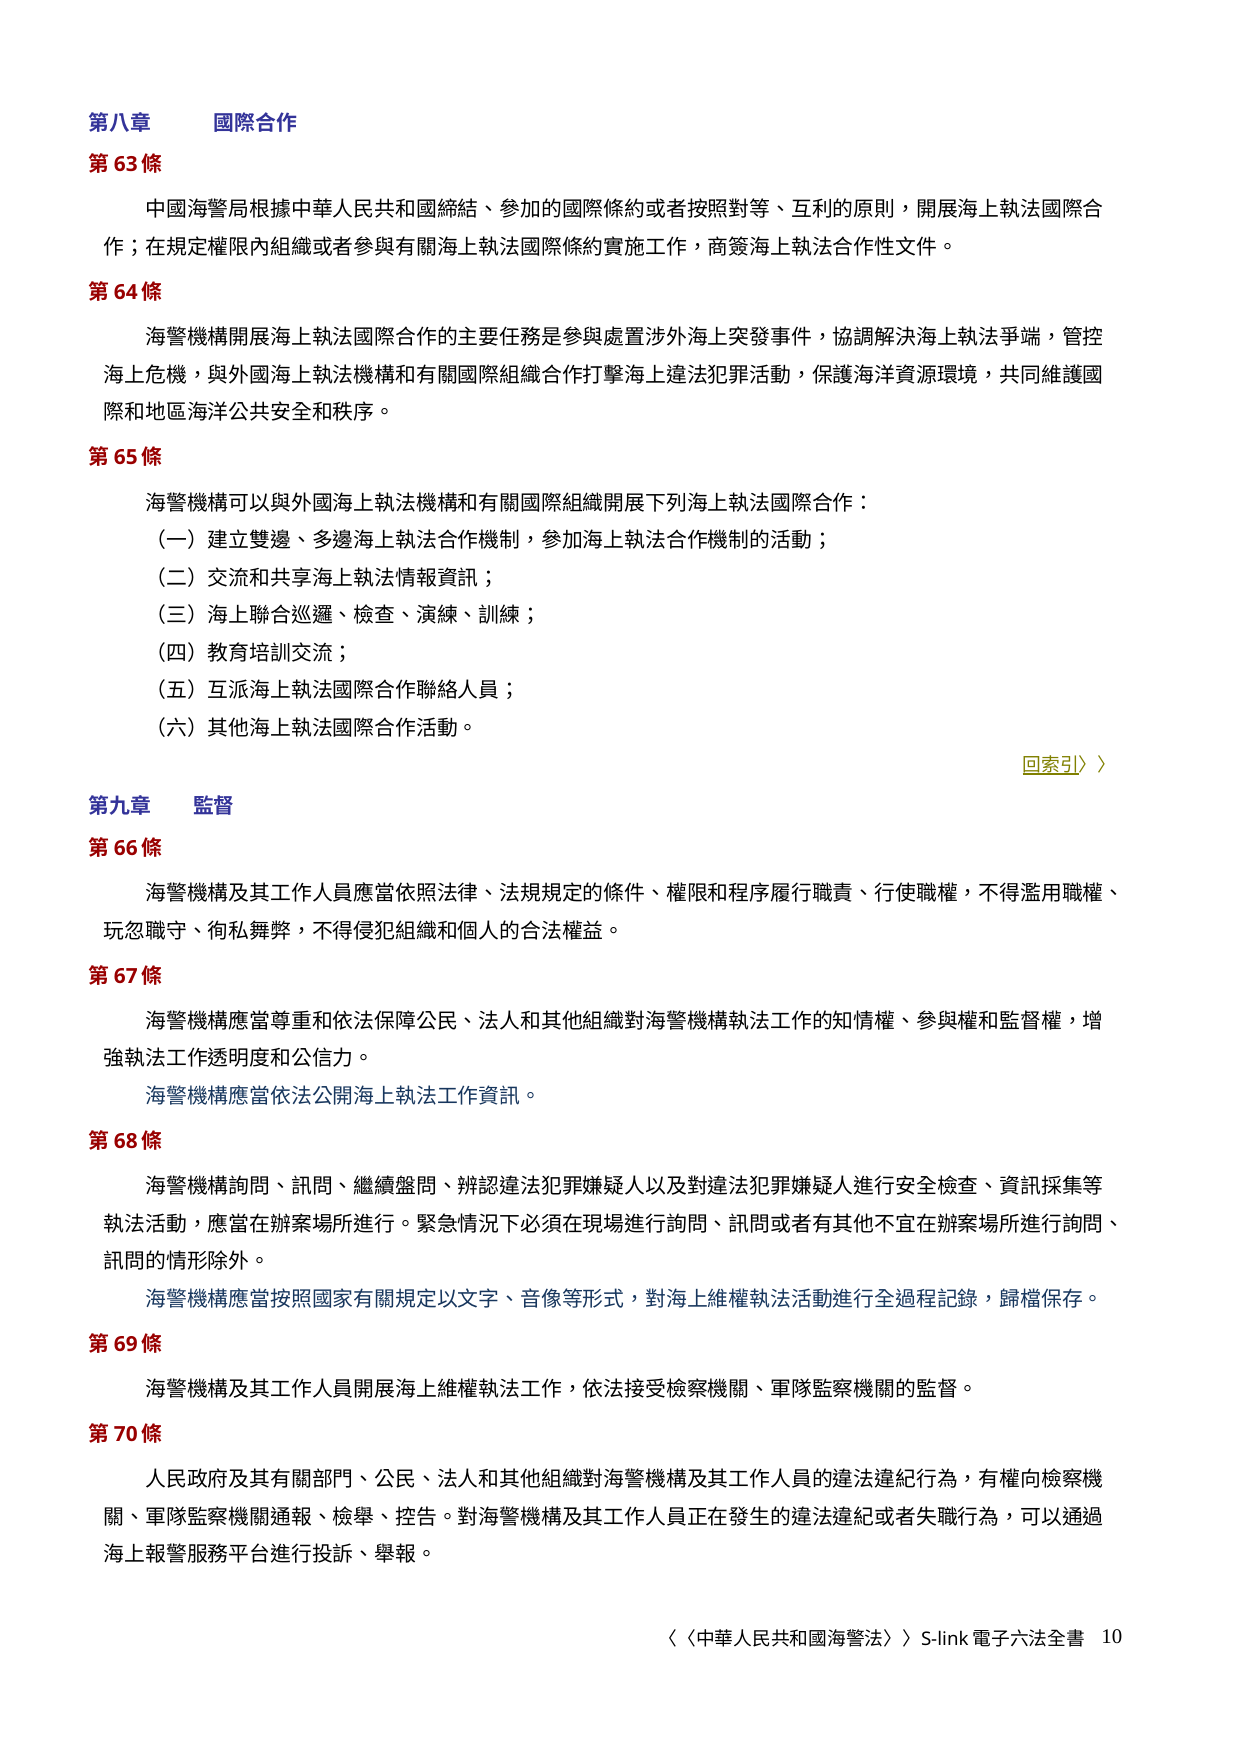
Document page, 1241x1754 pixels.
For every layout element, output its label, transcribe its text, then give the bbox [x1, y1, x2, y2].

text 海警機構及其工作人員應當依照法律、法規規定的條件、權限和程序履行職責、行使職權，不得濫用職權、玩忽職守、徇私舞弊，不得侵犯組織和個人的合法權益。 [103, 873, 1122, 948]
text （二）交流和共享海上執法情報資訊； [103, 557, 1122, 595]
text （六）其他海上執法國際合作活動。 [103, 707, 1122, 745]
subtitle 第63條 [89, 147, 1122, 178]
text 回索引〉〉 [103, 745, 1122, 782]
text 海警機構應當尊重和依法保障公民、法人和其他組織對海警機構執法工作的知情權、參與權和監督權，增強執法工作透明度和公信力。 [103, 1001, 1122, 1076]
text 海警機構應當按照國家有關規定以文字、音像等形式，對海上維權執法活動進行全過程記錄，歸檔保存。 [103, 1278, 1122, 1316]
text 海警機構及其工作人員開展海上維權執法工作，依法接受檢察機關、軍隊監察機關的監督。 [103, 1369, 1122, 1406]
text （三）海上聯合巡邏、檢查、演練、訓練； [103, 595, 1122, 632]
text 人民政府及其有關部門、公民、法人和其他組織對海警機構及其工作人員的違法違紀行為，有權向檢察機關、軍隊監察機關通報、檢舉、控告。對海警機構及其工作人員正在發生的違法違紀或者失職行為，可以通過海上報警服務平台進行投訴、舉報。 [103, 1459, 1122, 1571]
text 海警機構可以與外國海上執法機構和有關國際組織開展下列海上執法國際合作： [103, 482, 1122, 520]
subtitle 第70條 [89, 1417, 1122, 1448]
subtitle 第八章 國際合作 [89, 106, 1122, 136]
text （四）教育培訓交流； [103, 632, 1122, 670]
subtitle 第68條 [89, 1124, 1122, 1154]
subtitle 第九章 監督 [89, 790, 1122, 820]
subtitle 第66條 [89, 831, 1122, 861]
text 中國海警局根據中華人民共和國締結、參加的國際條約或者按照對等、互利的原則，開展海上執法國際合作；在規定權限內組織或者參與有關海上執法國際條約實施工作，商簽海上執法合作性文件。 [103, 189, 1122, 264]
subtitle 第69條 [89, 1327, 1122, 1357]
text （一）建立雙邊、多邊海上執法合作機制，參加海上執法合作機制的活動； [103, 520, 1122, 557]
subtitle 第67條 [89, 959, 1122, 989]
text 海警機構開展海上執法國際合作的主要任務是參與處置涉外海上突發事件，協調解決海上執法爭端，管控海上危機，與外國海上執法機構和有關國際組織合作打擊海上違法犯罪活動，保護海洋資源環境，共同維護國際和地區海洋公共安全和秩序。 [103, 317, 1122, 429]
subtitle 第64條 [89, 275, 1122, 306]
text 海警機構應當依法公開海上執法工作資訊。 [103, 1076, 1122, 1113]
text （五）互派海上執法國際合作聯絡人員； [103, 670, 1122, 707]
text 海警機構詢問、訊問、繼續盤問、辨認違法犯罪嫌疑人以及對違法犯罪嫌疑人進行安全檢查、資訊採集等執法活動，應當在辦案場所進行。緊急情況下必須在現場進行詢問、訊問或者有其他不宜在辦案場所進行詢問、訊問的情形除外。 [103, 1166, 1122, 1278]
subtitle 第65條 [89, 441, 1122, 471]
